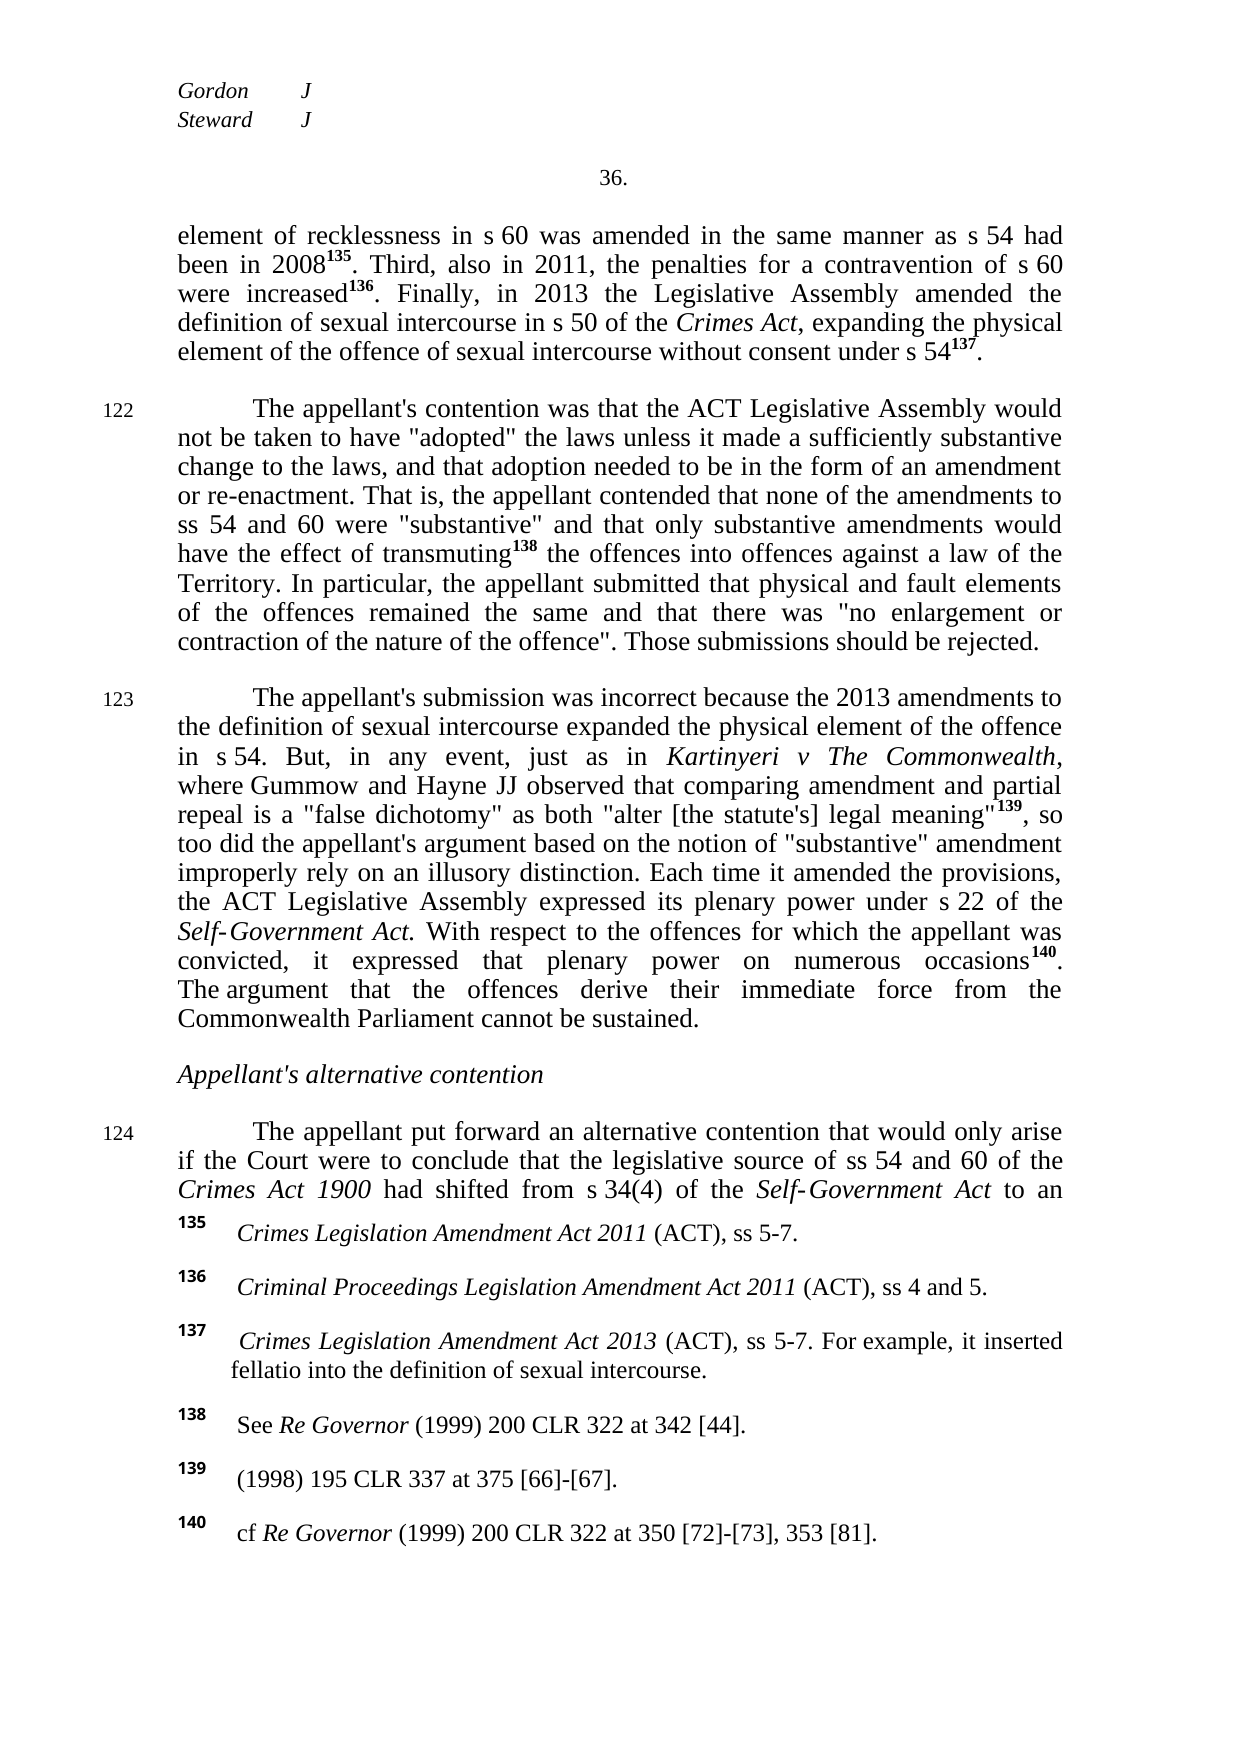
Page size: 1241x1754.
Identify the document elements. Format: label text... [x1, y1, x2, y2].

list First, ss 92D and 92J of the Crimes Act 1900 (ACT) were renumbered to, respectively, ss 54 and 60 by s 43 of the Crimes Legislation Amendment Act 2001 (ACT). Second, each of ss 54 and 60 was amended to clarify the fault element necessary to prove the offence. In 2008, the words in s 54(1) and (2) "who knows that that other person does not consent, or who is reckless as to whether that other person consents" were omitted and substituted by "who is reckless as to whether that other person consents". A new s 54(3) was inserted at the same time which provided that "[f]or this section, proof of knowledge or recklessness is sufficient to establish the element of recklessness". In 2011, the element of recklessness in s 60 was amended in the same manner as s 54 had been in 2008. Third, also in 2011, the penalties for a contravention of s 60 were increased. Finally, in 2013 the Legislative Assembly amended the definition of sexual intercourse in s 50 of the Crimes Act, expanding the physical element of the offence of sexual intercourse without consent under s 54. [102, 221, 1063, 367]
subtitle Appellant's alternative contention [177, 1060, 1063, 1089]
list The appellant put forward an alternative contention that would only arise if the Court were to conclude that the legislative source of ss 54 and 60 of the Crimes Act 1900 had shifted from s 34(4) of the Self-Government Act to an exercise of legislative authority by the ACT Legislative Assembly under s 22 of the Self-Government Act. [102, 1117, 1063, 1204]
list The appellant's contention was that the ACT Legislative Assembly would not be taken to have "adopted" the laws unless it made a sufficiently substantive change to the laws, and that adoption needed to be in the form of an amendment or re-enactment. That is, the appellant contended that none of the amendments to ss 54 and 60 were "substantive" and that only substantive amendments would have the effect of transmuting the offences into offences against a law of the Territory. In particular, the appellant submitted that physical and fault elements of the offences remained the same and that there was "no enlargement or contraction of the nature of the offence". Those submissions should be rejected. [102, 394, 1063, 656]
list The appellant's submission was incorrect because the 2013 amendments to the definition of sexual intercourse expanded the physical element of the offence in s 54. But, in any event, just as in Kartinyeri v The Commonwealth, where Gummow and Hayne JJ observed that comparing amendment and partial repeal is a "false dichotomy" as both "alter [the statute's] legal meaning", so too did the appellant's argument based on the notion of "substantive" amendment improperly rely on an illusory distinction. Each time it amended the provisions, the ACT Legislative Assembly expressed its plenary power under s 22 of the Self-Government Act. With respect to the offences for which the appellant was convicted, it expressed that plenary power on numerous occasions. The argument that the offences derive their immediate force from the Commonwealth Parliament cannot be sustained. [102, 683, 1063, 1033]
